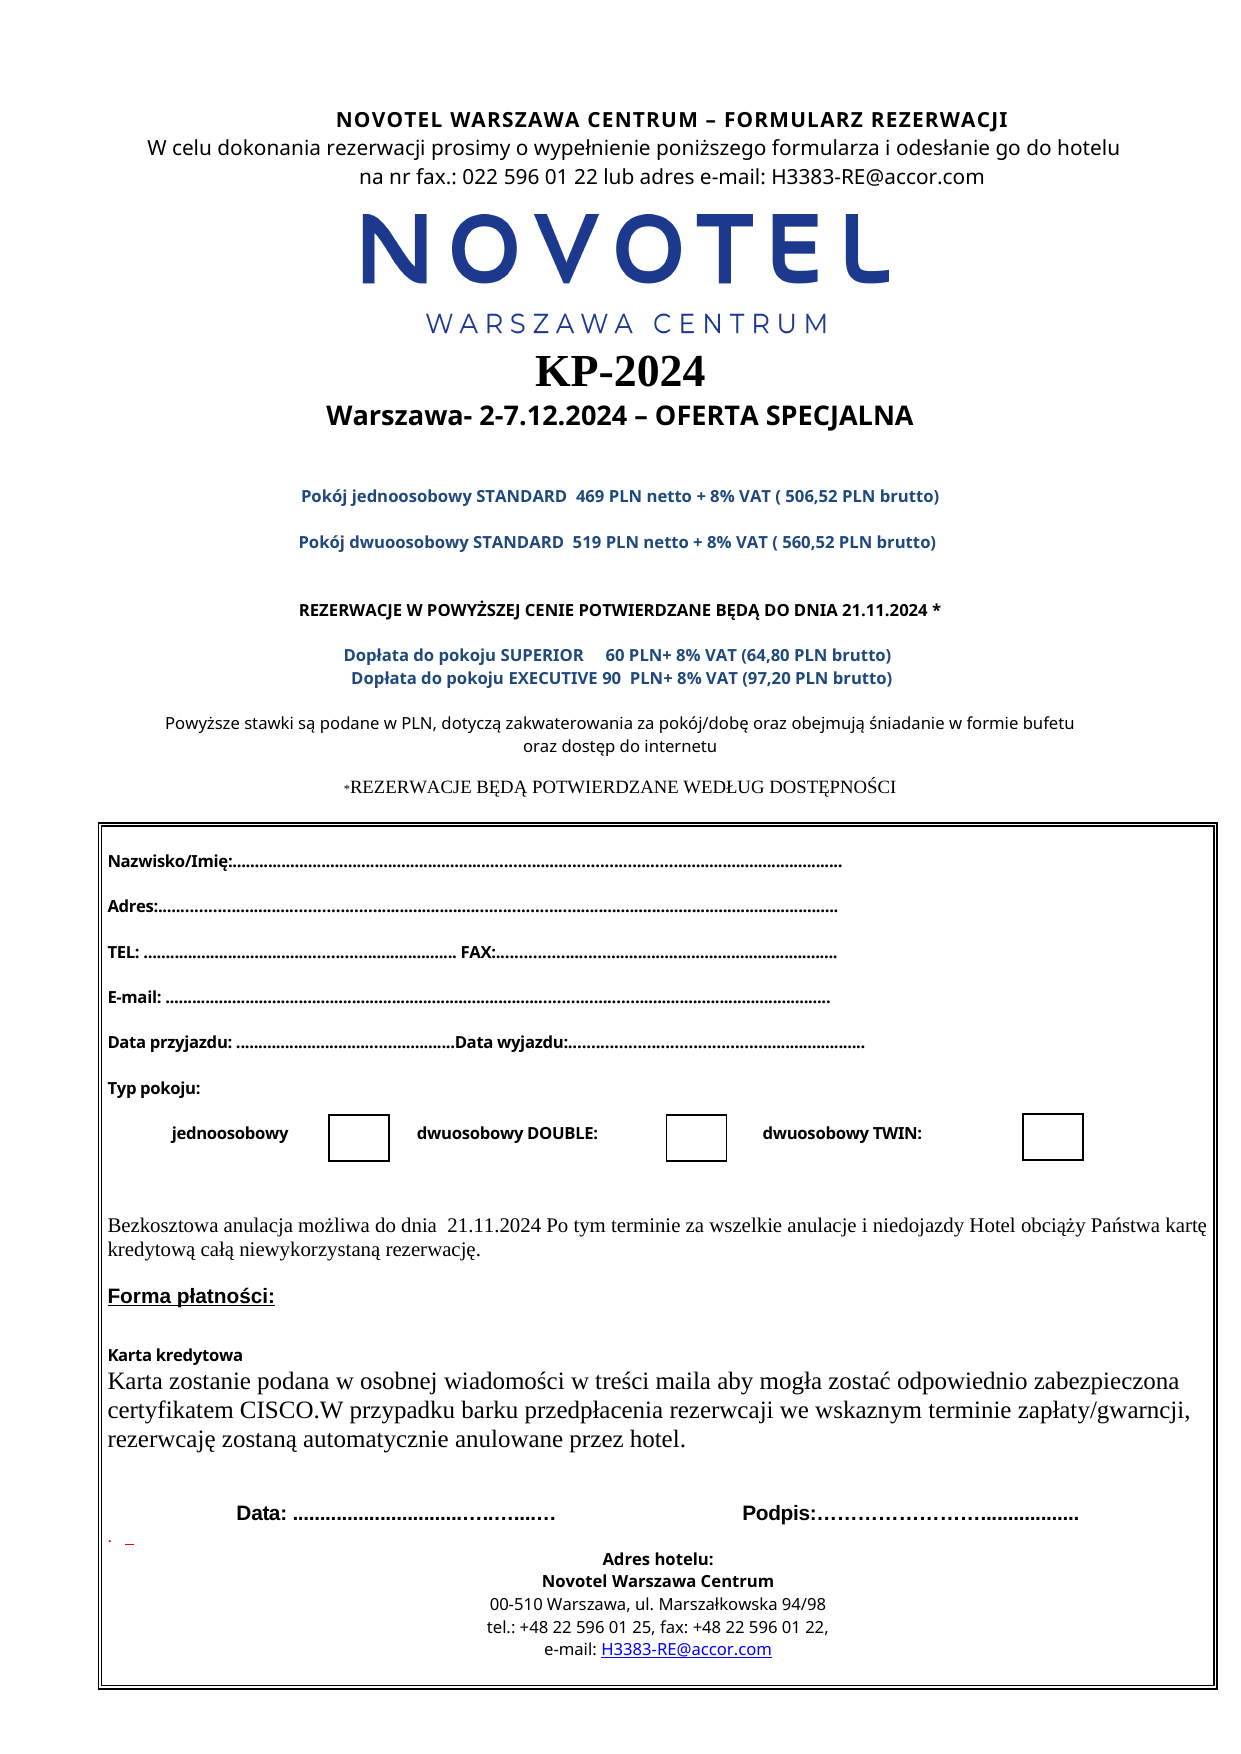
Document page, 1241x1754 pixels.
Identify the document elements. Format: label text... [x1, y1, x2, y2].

text REZERWACJE W POWYŻSZEJ CENIE POTWIERDZANE BĘDĄ DO DNIA 21.11.2024 * [147, 598, 1093, 621]
text Warszawa- 2-7.12.2024 – OFERTA SPECJALNA [147, 397, 1093, 434]
text KP-2024 [147, 344, 1093, 397]
text Pokój dwuoosobowy STANDARD 519 PLN netto + 8% VAT ( 560,52 PLN brutto) [141, 530, 1093, 553]
text Pokój jednoosobowy STANDARD 469 PLN netto + 8% VAT ( 506,52 PLN brutto) [147, 485, 1093, 507]
subtitle W celu dokonania rezerwacji prosimy o wypełnienie poniższego formularza i odesłanie go do hotelu [147, 133, 1197, 162]
text Dopłata do pokoju EXECUTIVE 90 PLN+ 8% VAT (97,20 PLN brutto) [141, 666, 1093, 689]
subtitle na nr fax.: 022 596 01 22 lub adres e-mail: H3383-RE@accor.com [147, 162, 1197, 190]
text *REZERWACJE BĘDĄ POTWIERDZANE WEDŁUG DOSTĘPNOŚCI [147, 776, 1093, 798]
text Powyższe stawki są podane w PLN, dotyczą zakwaterowania za pokój/dobę oraz obejmują śniadanie w formie bufetu oraz dostęp do internetu [147, 712, 1093, 757]
picture [362, 214, 889, 344]
text Dopłata do pokoju superior 60 PLN+ 8% VAT (64,80 PLN brutto) [141, 644, 1093, 666]
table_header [102, 827, 1213, 1685]
subtitle NOVOTEL WARSZAWA CENTRUM – FORMULARZ REZERWACJI [147, 105, 1197, 133]
